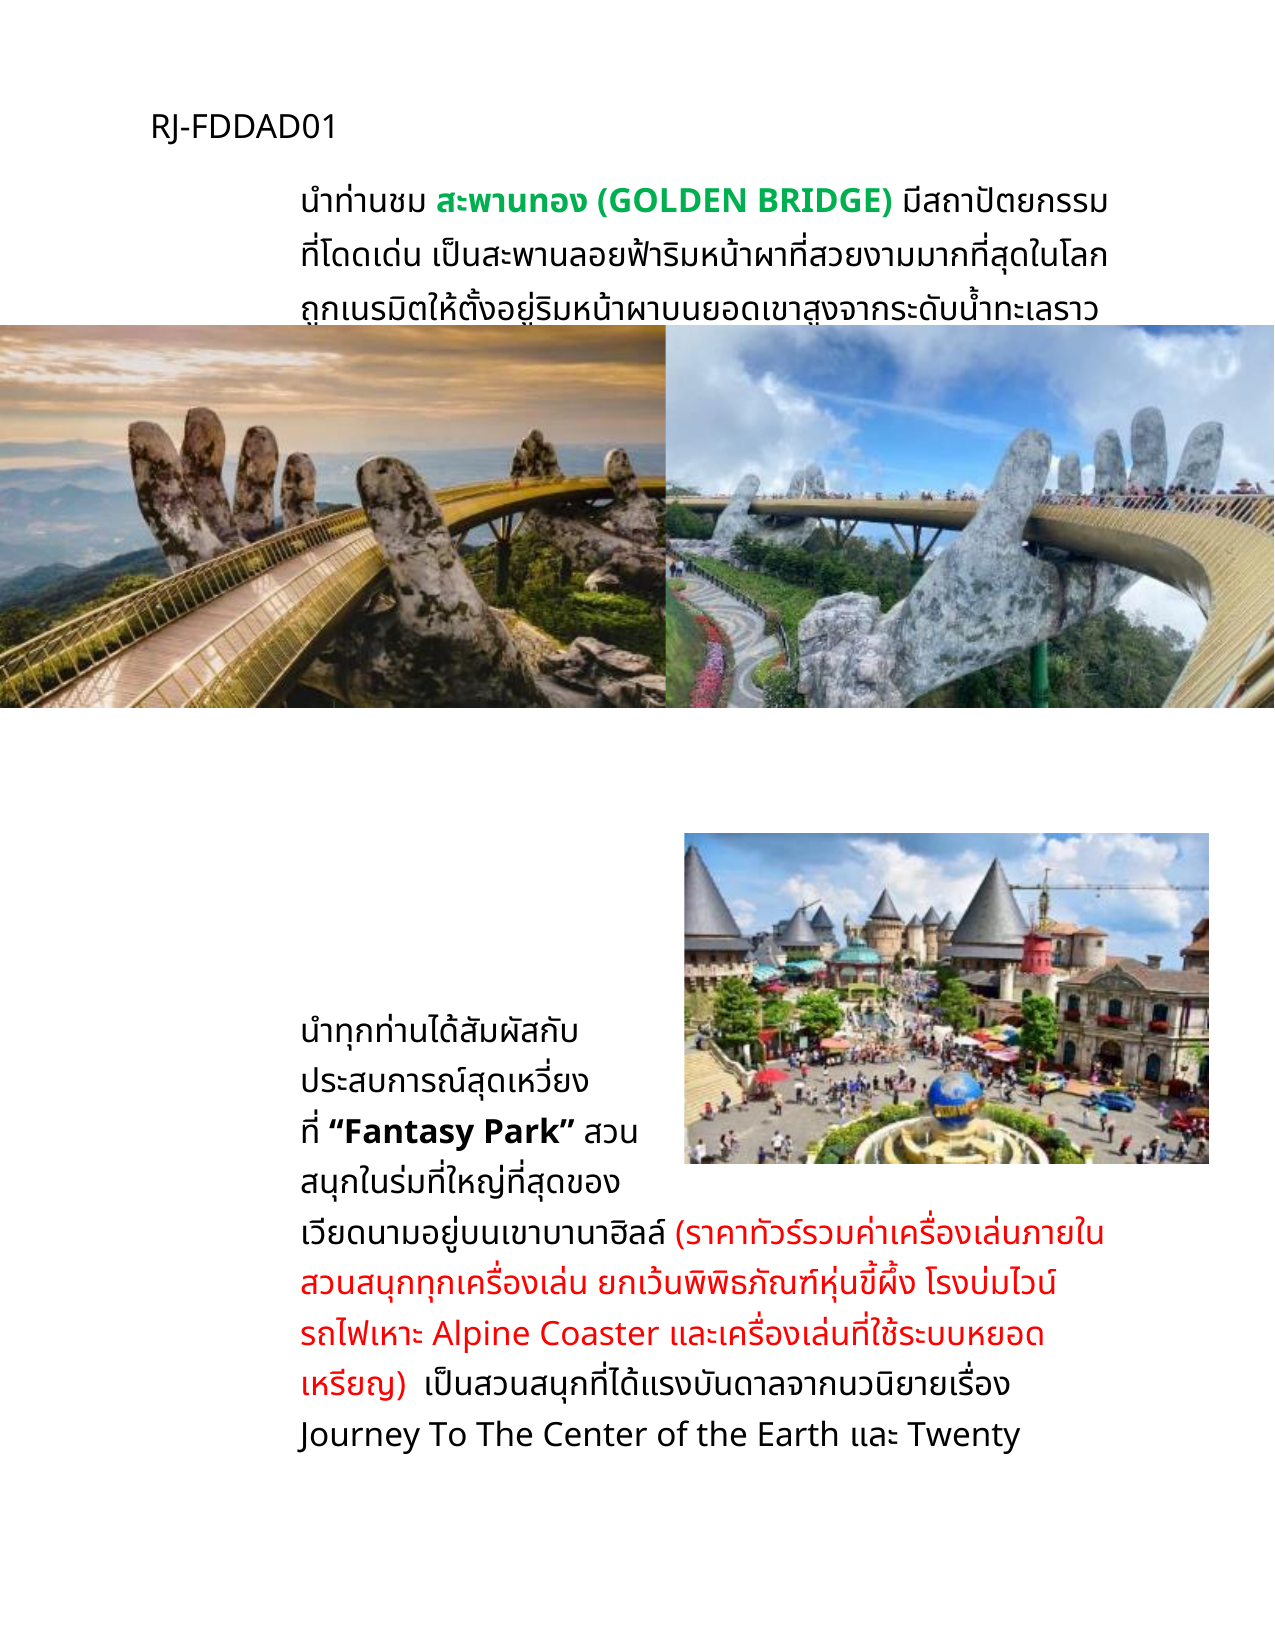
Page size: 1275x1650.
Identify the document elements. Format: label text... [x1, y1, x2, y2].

picture [0, 325, 1274, 708]
picture [684, 833, 1209, 1164]
text นำท่านชม สะพานทอง (GOLDEN BRIDGE) มีสถาปัตยกรรมที่โดดเด่น เป็นสะพานลอยฟ้าริมหน้าผาที่สวยงามมากที่สุดในโลก ถูกเนรมิตให้ตั้งอยู่ริมหน้าผาบนยอดเขาสูงจากระดับน้ำทะเลราว ๆ 1,400 เมตร รวมระยะทางทั้งหมด ประมาณ 150 เมตร ตัวสะพานมีสีเหลืองทองสวยงาม พร้อมกับมีรูปปั้นมือยักษ์คล้ายกับการยกชูสะพานไว้ ดูสวยอลังการและยังสามารถมองเห็นวิวสวย ๆ เบื้องล่างได้อีกต่างหาก เรียกได้ว่าเป็นจุดเช็กอินที่ห้ามพลาดของบานาฮิลล์เลยทีเดียว [300, 176, 1125, 325]
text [300, 1007, 1125, 1461]
